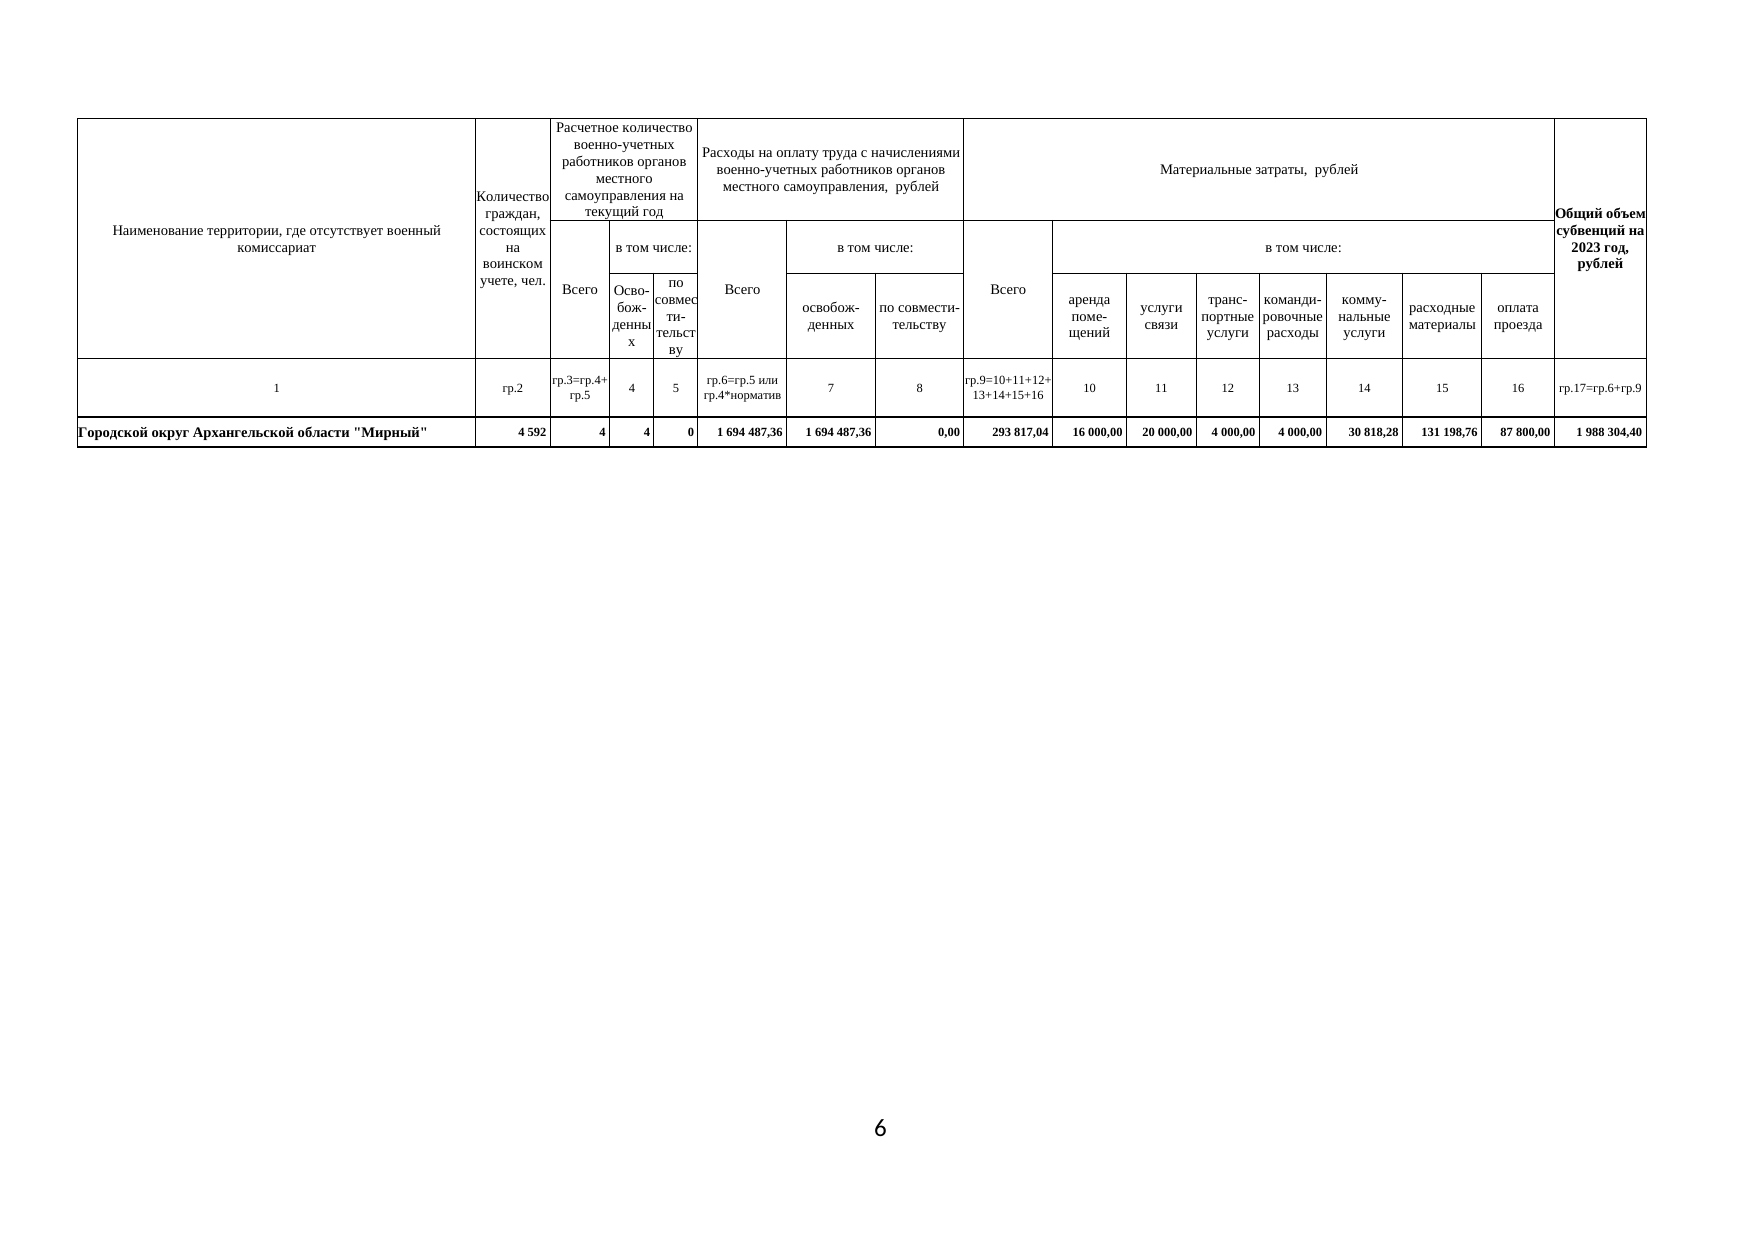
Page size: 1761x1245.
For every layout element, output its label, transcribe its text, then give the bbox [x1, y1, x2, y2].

table_cell в том числе: [610, 221, 697, 273]
table_cell 12 [1197, 359, 1259, 416]
table_cell 8 [876, 359, 963, 416]
table_cell гр.9=10+11+12+13+14+15+16 [964, 359, 1052, 416]
table_cell Всего [964, 221, 1052, 358]
table_cell 11 [1127, 359, 1196, 416]
table_header Материальные затраты, рублей [964, 119, 1554, 220]
table_cell 4 592 [476, 418, 550, 446]
table_cell Всего [551, 221, 609, 358]
table_cell транс- портные услуги [1197, 274, 1259, 358]
table_cell 4 [610, 359, 653, 416]
table_cell 15 [1403, 359, 1481, 416]
table_cell освобож- денных [787, 274, 875, 358]
table_cell 1 988 304,40 [1555, 418, 1646, 446]
table_cell по совмести- тельству [876, 274, 963, 358]
table_cell 20 000,00 [1127, 418, 1196, 446]
table_cell 1 694 487,36 [787, 418, 875, 446]
table_cell 14 [1327, 359, 1402, 416]
table_cell 30 818,28 [1327, 418, 1402, 446]
table_cell гр.3=гр.4+гр.5 [551, 359, 609, 416]
table_cell команди- ровочные расходы [1260, 274, 1326, 358]
table_cell в том числе: [1053, 221, 1554, 273]
table_cell 5 [654, 359, 697, 416]
table_cell аренда поме- щений [1053, 274, 1126, 358]
table_cell оплата проезда [1482, 274, 1554, 358]
table_header Общий объем субвенций на 2023 год, рублей [1555, 119, 1646, 358]
table_header Расходы на оплату труда с начислениями военно-учетных работников органов местного самоуправления, рублей [698, 119, 963, 220]
table_header Наименование территории, где отсутствует военный комиссариат [78, 119, 475, 358]
table_cell 131 198,76 [1403, 418, 1481, 446]
table_cell 1 694 487,36 [698, 418, 786, 446]
table_header Количество граждан, состоящих на воинском учете, чел. [476, 119, 550, 358]
table_cell 4 [551, 418, 609, 446]
table_cell 1 [78, 359, 475, 416]
table_cell 87 800,00 [1482, 418, 1554, 446]
table_cell 0,00 [876, 418, 963, 446]
table_cell 4 000,00 [1197, 418, 1259, 446]
table_cell гр.2 [476, 359, 550, 416]
table_cell по совмести- тельству [654, 274, 697, 358]
table_cell расходные материалы [1403, 274, 1481, 358]
table_cell 4 [610, 418, 653, 446]
table_cell комму- нальные услуги [1327, 274, 1402, 358]
table_cell 0 [654, 418, 697, 446]
table_cell Городской округ Архангельской области "Мирный" [78, 418, 475, 446]
table_cell 293 817,04 [964, 418, 1052, 446]
table_cell 13 [1260, 359, 1326, 416]
table_cell 16 [1482, 359, 1554, 416]
table_header Расчетное количество военно-учетных работников органов местного самоуправления на текущий год [551, 119, 697, 220]
table_cell 7 [787, 359, 875, 416]
table_cell в том числе: [787, 221, 963, 273]
table_cell 10 [1053, 359, 1126, 416]
table_cell услуги связи [1127, 274, 1196, 358]
table_cell Всего [698, 221, 786, 358]
table_cell гр.6=гр.5 или гр.4*норматив [698, 359, 786, 416]
table_cell гр.17=гр.6+гр.9 [1555, 359, 1646, 416]
table_cell Осво-бож- денных [610, 274, 653, 358]
table_cell 16 000,00 [1053, 418, 1126, 446]
table_cell 4 000,00 [1260, 418, 1326, 446]
